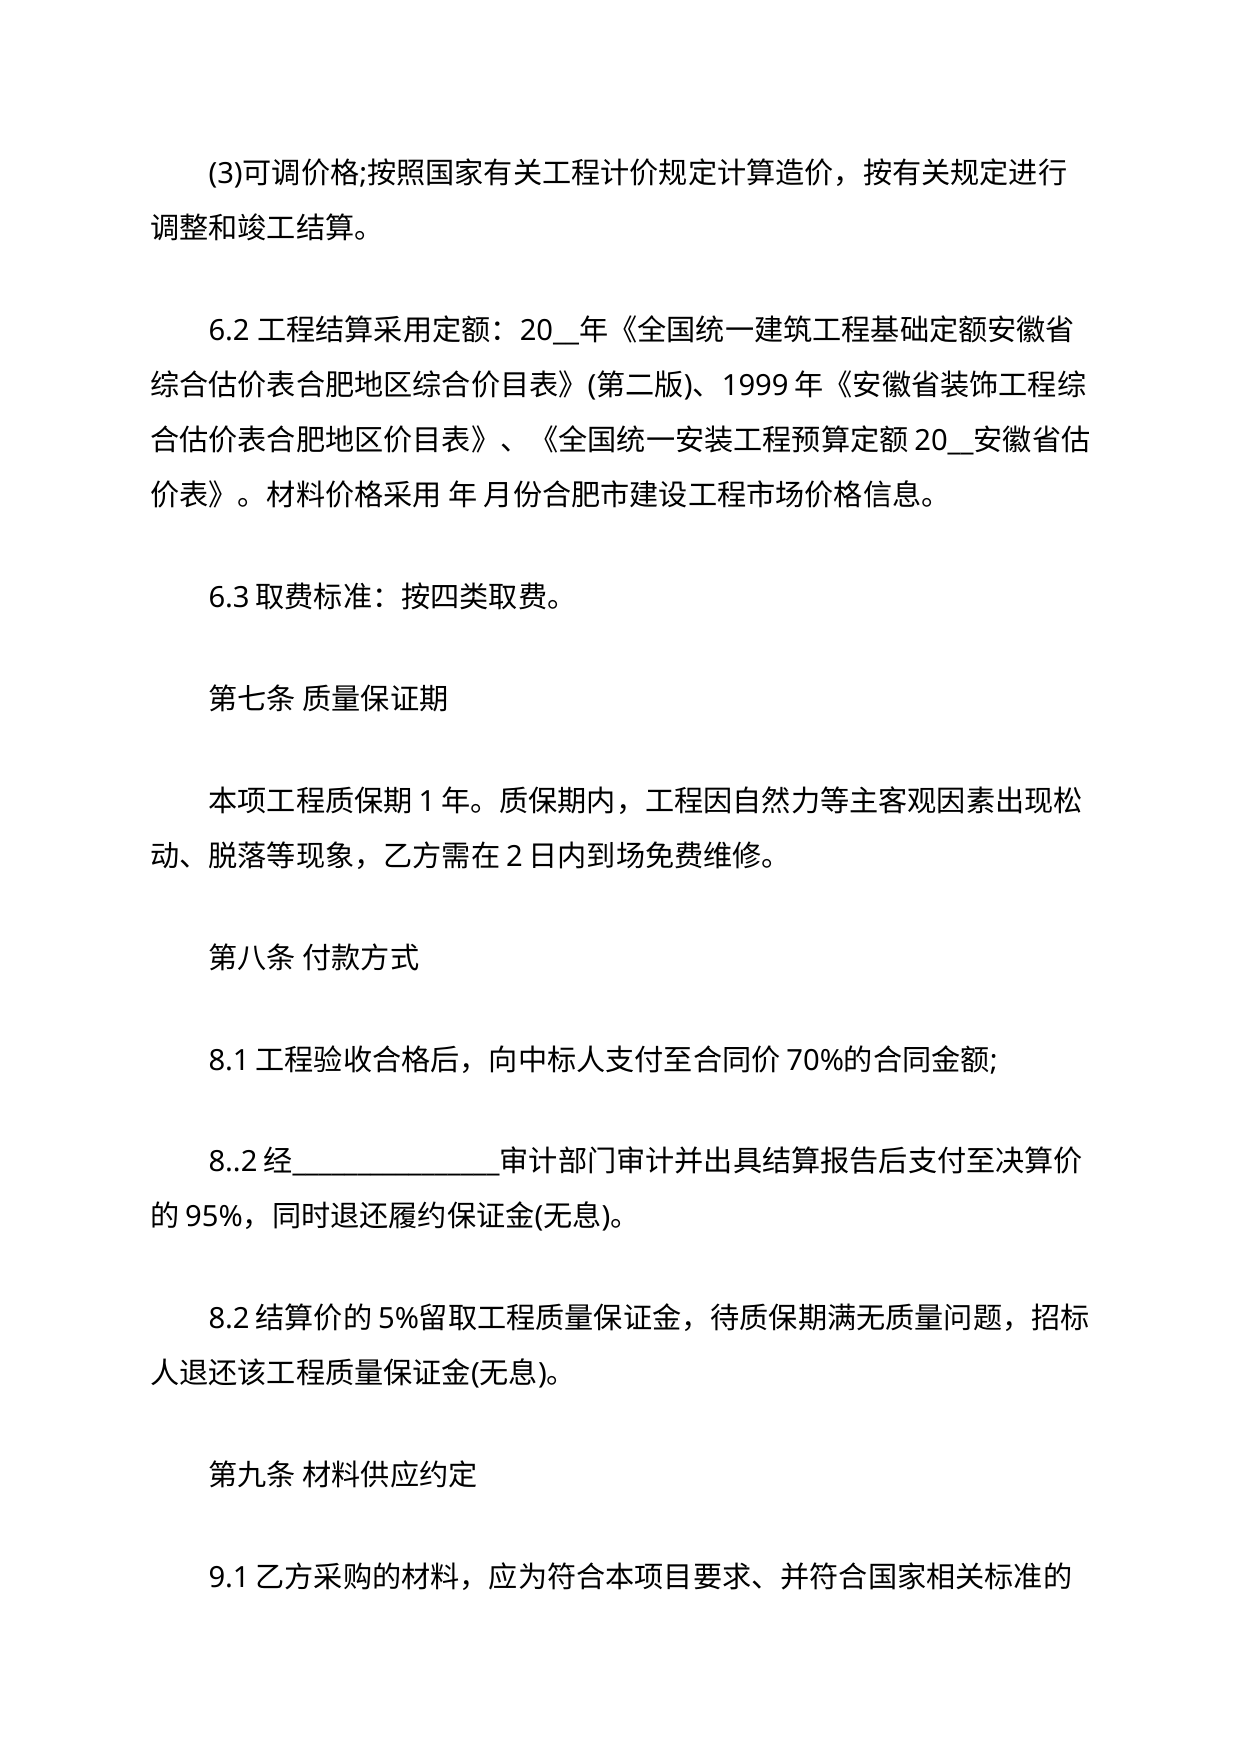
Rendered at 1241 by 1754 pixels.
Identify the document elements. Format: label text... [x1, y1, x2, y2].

text 第七条 质量保证期 [150, 676, 1090, 718]
text (3)可调价格;按照国家有关工程计价规定计算造价，按有关规定进行调整和竣工结算。 [150, 150, 1090, 247]
text 第九条 材料供应约定 [150, 1452, 1090, 1494]
text 第八条 付款方式 [150, 934, 1090, 977]
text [150, 1554, 1090, 1596]
text 8.2结算价的5%留取工程质量保证金，待质保期满无质量问题，招标人退还该工程质量保证金(无息)。 [150, 1295, 1090, 1392]
text 6.2 工程结算采用定额：20__年《全国统一建筑工程基础定额安徽省综合估价表合肥地区综合价目表》(第二版)、1999年《安徽省装饰工程综合估价表合肥地区价目表》、《全国统一安装工程预算定额20__安徽省估价表》。材料价格采用 年 月份合肥市建设工程市场价格信息。 [150, 307, 1090, 514]
text 6.3取费标准：按四类取费。 [150, 573, 1090, 616]
text 8.1工程验收合格后，向中标人支付至合同价70%的合同金额; [150, 1036, 1090, 1078]
text 本项工程质保期1年。质保期内，工程因自然力等主客观因素出现松动、脱落等现象，乙方需在2日内到场免费维修。 [150, 777, 1090, 875]
text 8..2经________________审计部门审计并出具结算报告后支付至决算价的95%，同时退还履约保证金(无息)。 [150, 1138, 1090, 1235]
